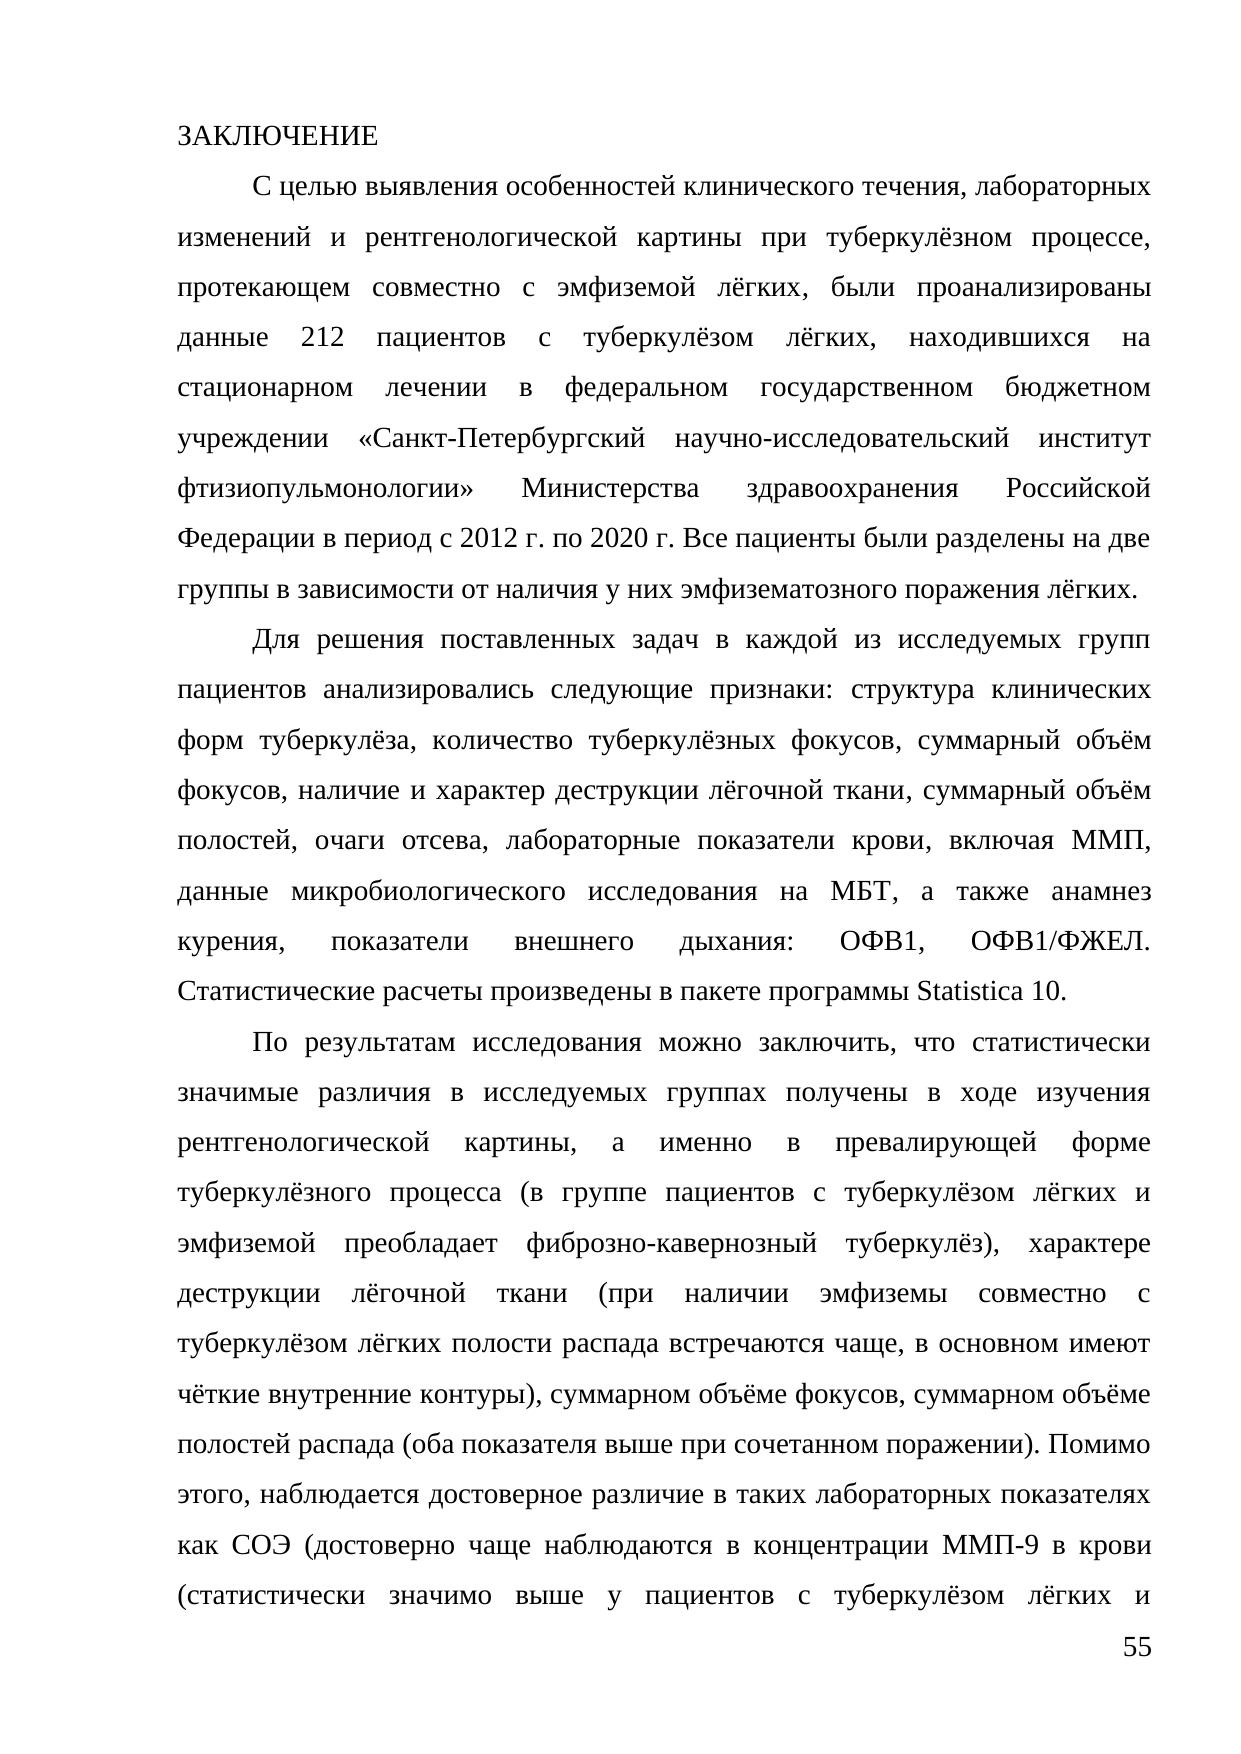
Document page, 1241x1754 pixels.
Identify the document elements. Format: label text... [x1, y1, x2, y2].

text Для решения поставленных задач в каждой из исследуемых групп пациентов анализировались следующие признаки: структура клинических форм туберкулёза, количество туберкулёзных фокусов, суммарный объём фокусов, наличие и характер деструкции лёгочной ткани, суммарный объём полостей, очаги отсева, лабораторные показатели крови, включая ММП, данные микробиологического исследования на МБТ, а также анамнез курения, показатели внешнего дыхания: ОФВ1, ОФВ1/ФЖЕЛ. Статистические расчеты произведены в пакете программы Statistica 10. [177, 621, 1152, 1007]
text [177, 1024, 1152, 1611]
text С целью выявления особенностей клинического течения, лабораторных изменений и рентгенологической картины при туберкулёзном процессе, протекающем совместно с эмфиземой лёгких, были проанализированы данные 212 пациентов с туберкулёзом лёгких, находившихся на стационарном лечении в федеральном государственном бюджетном учреждении «Санкт-Петербургский научно-исследовательский институт фтизиопульмонологии» Министерства здравоохранения Российской Федерации в период с 2012 г. по 2020 г. Все пациенты были разделены на две группы в зависимости от наличия у них эмфизематозного поражения лёгких. [177, 168, 1152, 604]
subtitle ЗАКЛЮЧЕНИЕ [177, 118, 1152, 152]
